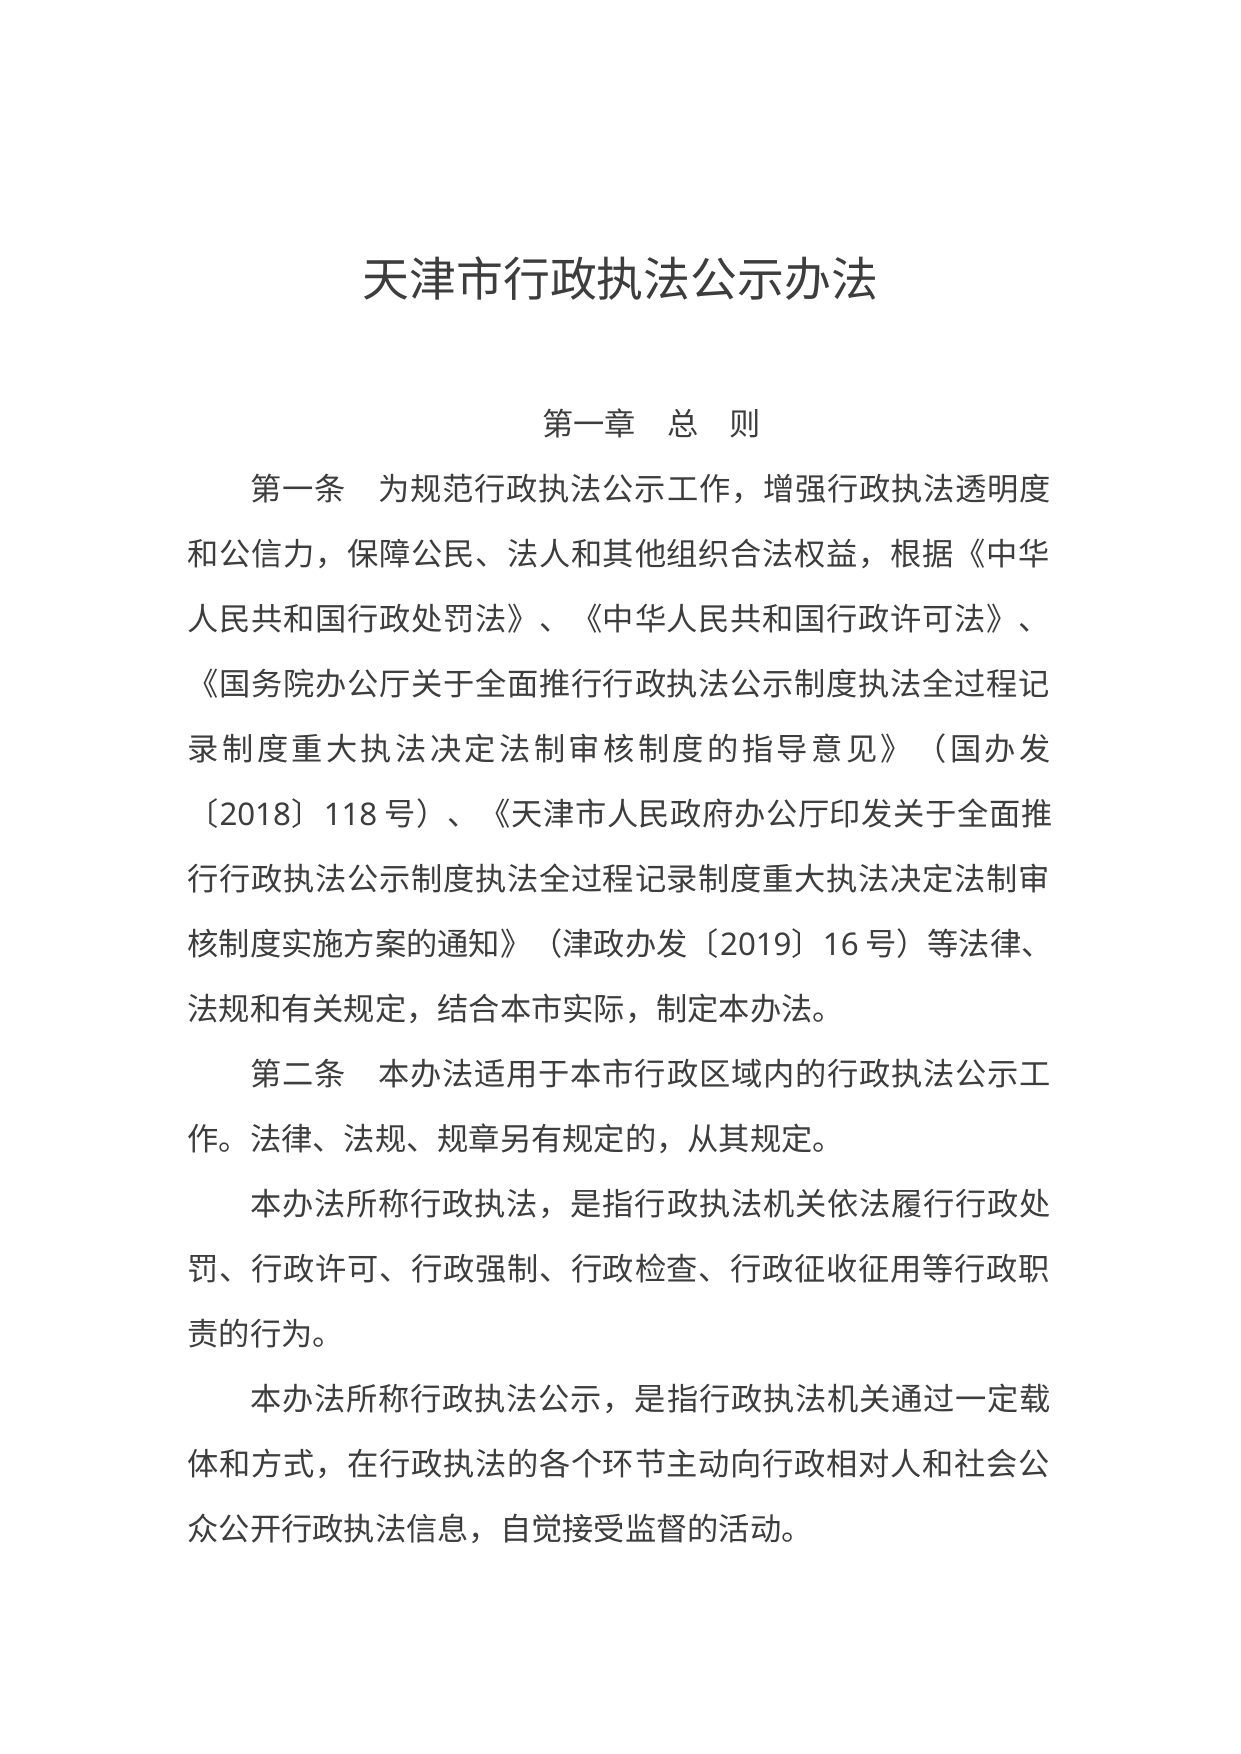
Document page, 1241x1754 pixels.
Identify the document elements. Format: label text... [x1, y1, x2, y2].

text 第一条 为规范行政执法公示工作，增强行政执法透明度和公信力，保障公民、法人和其他组织合法权益，根据《中华人民共和国行政处罚法》、《中华人民共和国行政许可法》、《国务院办公厅关于全面推行行政执法公示制度执法全过程记录制度重大执法决定法制审核制度的指导意见》（国办发〔2018〕118号）、《天津市人民政府办公厅印发关于全面推行行政执法公示制度执法全过程记录制度重大执法决定法制审核制度实施方案的通知》（津政办发〔2019〕16号）等法律、法规和有关规定，结合本市实际，制定本办法。 [187, 454, 1053, 1039]
text 本办法所称行政执法，是指行政执法机关依法履行行政处罚、行政许可、行政强制、行政检查、行政征收征用等行政职责的行为。 [187, 1169, 1053, 1364]
text 第二条 本办法适用于本市行政区域内的行政执法公示工作。法律、法规、规章另有规定的，从其规定。 [187, 1039, 1053, 1169]
text 第一章 总 则 [187, 389, 1053, 454]
text 天津市行政执法公示办法 [187, 227, 1053, 324]
text 本办法所称行政执法公示，是指行政执法机关通过一定载体和方式，在行政执法的各个环节主动向行政相对人和社会公众公开行政执法信息，自觉接受监督的活动。 [187, 1364, 1053, 1559]
